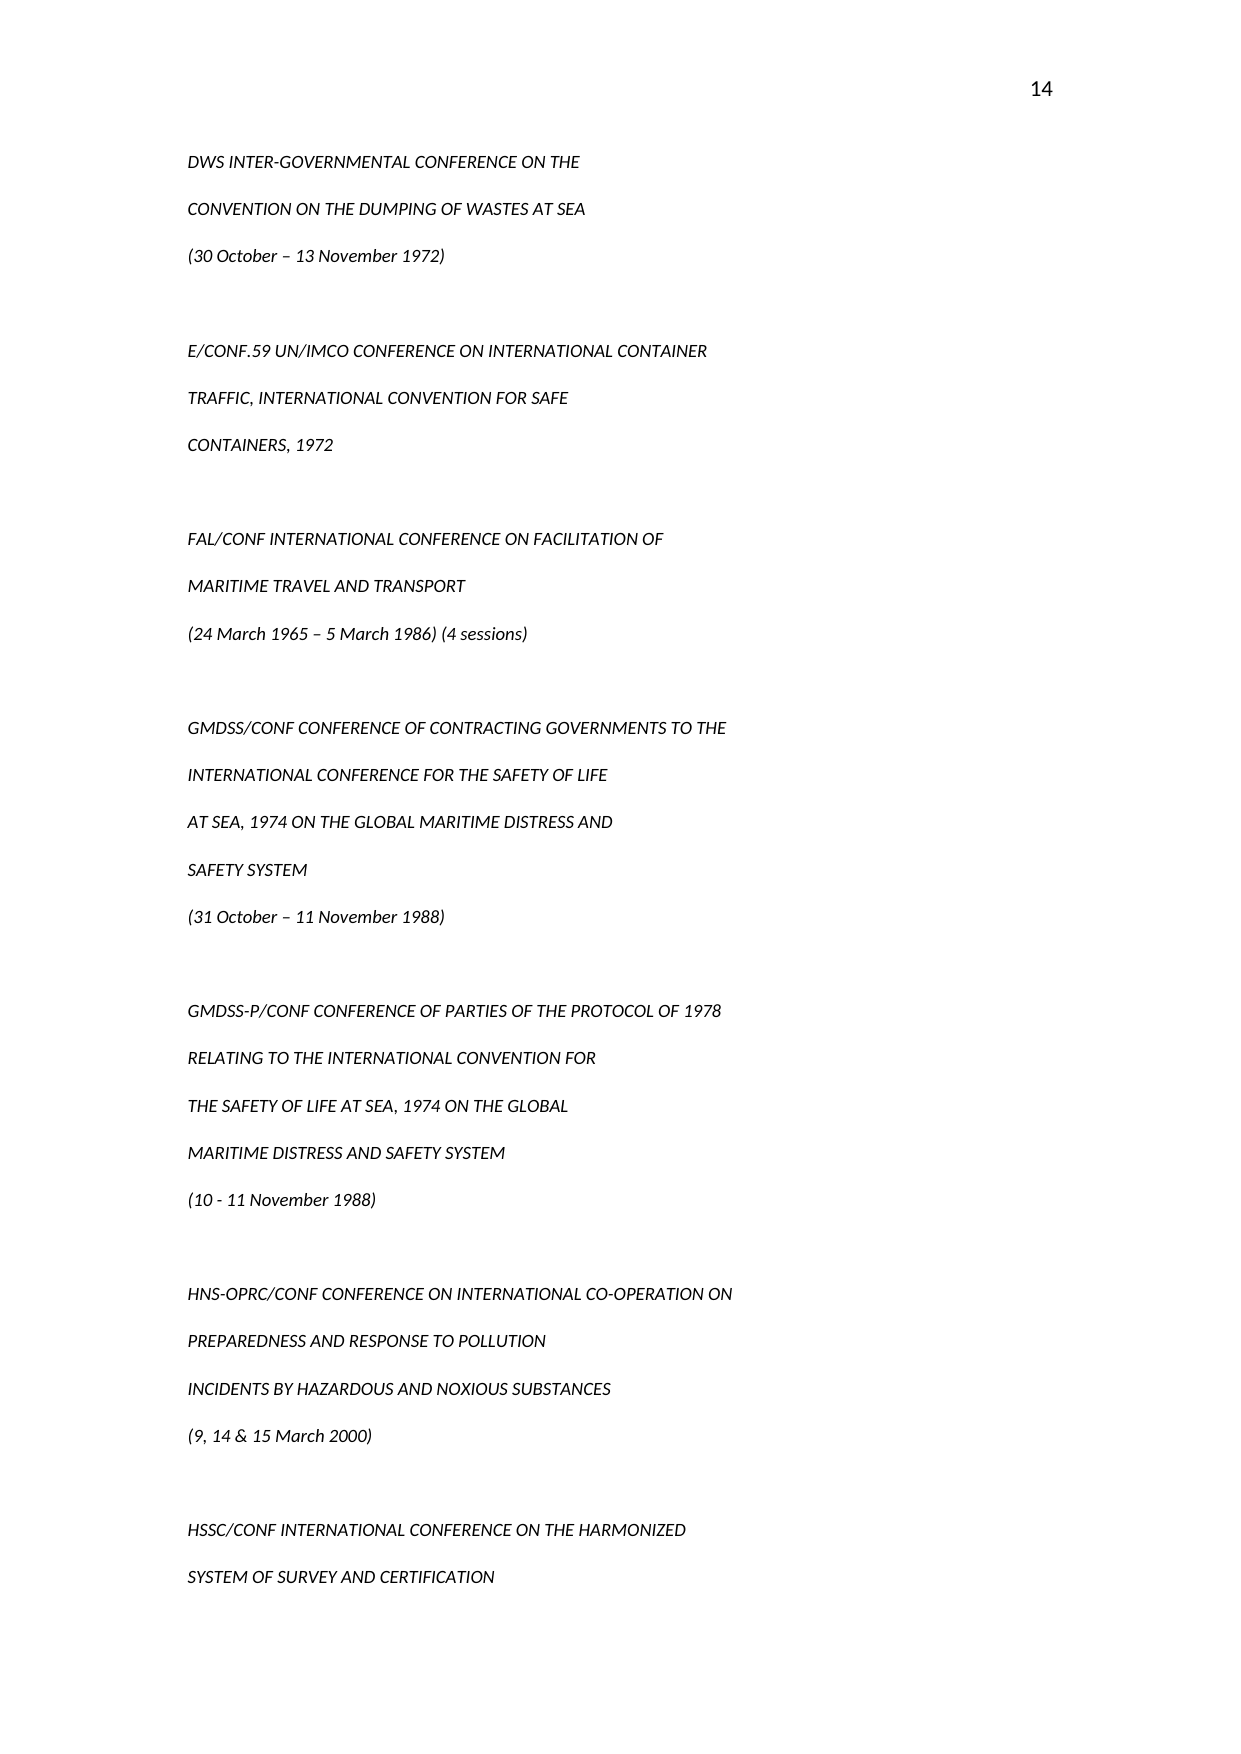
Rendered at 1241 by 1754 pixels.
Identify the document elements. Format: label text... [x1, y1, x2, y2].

text TRAFFIC, INTERNATIONAL CONVENTION FOR SAFE [187, 386, 1053, 409]
text PREPAREDNESS AND RESPONSE TO POLLUTION [187, 1330, 1053, 1353]
text INTERNATIONAL CONFERENCE FOR THE SAFETY OF LIFE [187, 763, 1053, 786]
text THE SAFETY OF LIFE AT SEA, 1974 ON THE GLOBAL [187, 1094, 1053, 1117]
text GMDSS/CONF CONFERENCE OF CONTRACTING GOVERNMENTS TO THE [187, 716, 1053, 739]
text SYSTEM OF SURVEY AND CERTIFICATION [187, 1566, 1053, 1588]
text CONVENTION ON THE DUMPING OF WASTES AT SEA [187, 197, 1053, 220]
text (24 March 1965 – 5 March 1986) (4 sessions) [187, 622, 1053, 645]
text MARITIME DISTRESS AND SAFETY SYSTEM [187, 1141, 1053, 1164]
text (30 October – 13 November 1972) [187, 244, 1053, 267]
text FAL/CONF INTERNATIONAL CONFERENCE ON FACILITATION OF [187, 527, 1053, 550]
text MARITIME TRAVEL AND TRANSPORT [187, 575, 1053, 598]
text (31 October – 11 November 1988) [187, 905, 1053, 928]
text CONTAINERS, 1972 [187, 433, 1053, 456]
text DWS INTER-GOVERNMENTAL CONFERENCE ON THE [187, 150, 1053, 173]
text AT SEA, 1974 ON THE GLOBAL MARITIME DISTRESS AND [187, 811, 1053, 833]
text (10 - 11 November 1988) [187, 1188, 1053, 1211]
text HNS-OPRC/CONF CONFERENCE ON INTERNATIONAL CO-OPERATION ON [187, 1282, 1053, 1305]
text (9, 14 & 15 March 2000) [187, 1424, 1053, 1447]
text E/CONF.59 UN/IMCO CONFERENCE ON INTERNATIONAL CONTAINER [187, 339, 1053, 362]
text HSSC/CONF INTERNATIONAL CONFERENCE ON THE HARMONIZED [187, 1518, 1053, 1541]
text INCIDENTS BY HAZARDOUS AND NOXIOUS SUBSTANCES [187, 1377, 1053, 1400]
text SAFETY SYSTEM [187, 858, 1053, 881]
text GMDSS-P/CONF CONFERENCE OF PARTIES OF THE PROTOCOL OF 1978 [187, 999, 1053, 1022]
text RELATING TO THE INTERNATIONAL CONVENTION FOR [187, 1047, 1053, 1069]
